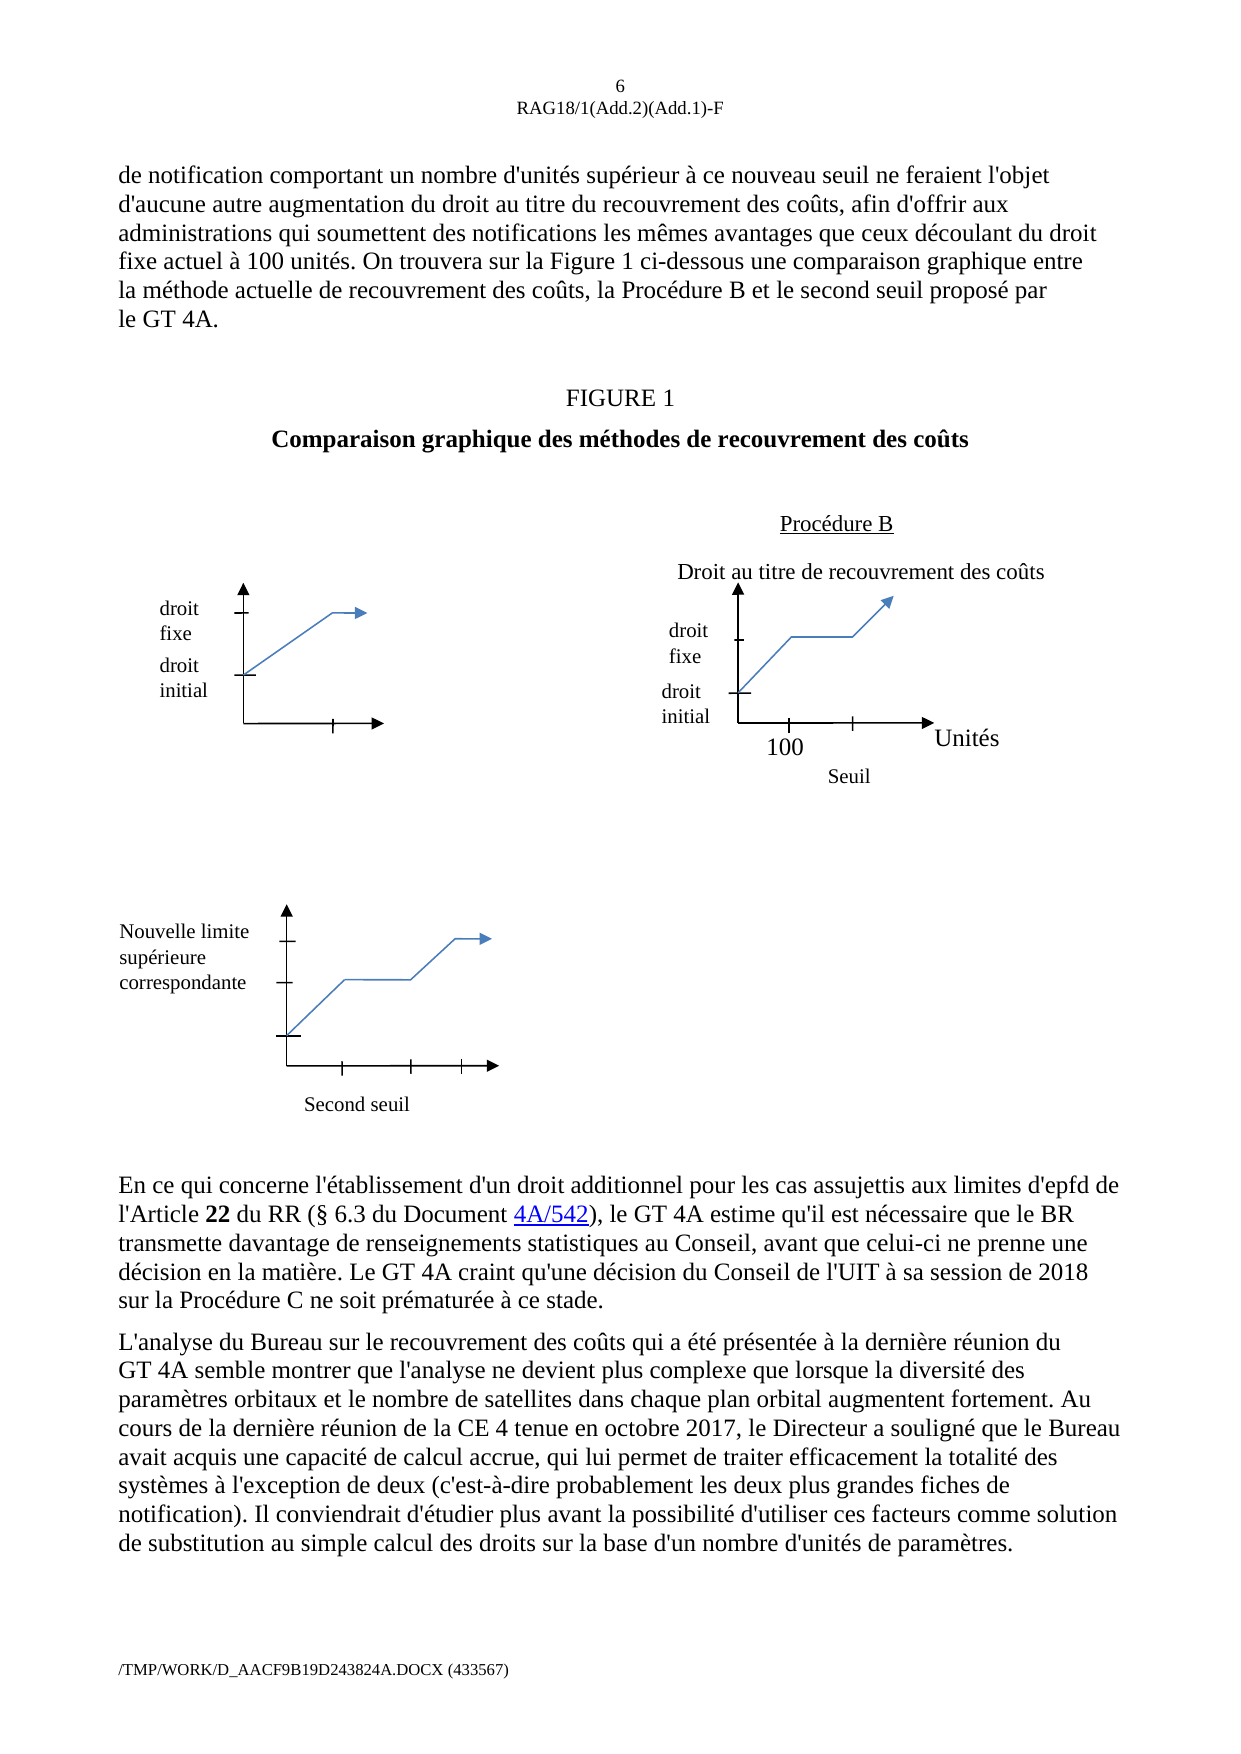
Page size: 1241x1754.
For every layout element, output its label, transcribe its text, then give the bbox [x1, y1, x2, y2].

text L'analyse du Bureau sur le recouvrement des coûts qui a été présentée à la dernière réunion du GT 4A semble montrer que l'analyse ne devient plus complexe que lorsque la diversité des paramètres orbitaux et le nombre de satellites dans chaque plan orbital augmentent fortement. Au cours de la dernière réunion de la CE 4 tenue en octobre 2017, le Directeur a souligné que le Bureau avait acquis une capacité de calcul accrue, qui lui permet de traiter efficacement la totalité des systèmes à l'exception de deux (c'est-à-dire probablement les deux plus grandes fiches de notification). Il conviendrait d'étudier plus avant la possibilité d'utiliser ces facteurs comme solution de substitution au simple calcul des droits sur la base d'un nombre d'unités de paramètres. [118, 1327, 1122, 1557]
text En ce qui concerne l'établissement d'un droit additionnel pour les cas assujettis aux limites d'epfd de l'Article 22 du RR (§ 6.3 du Document 4A/542), le GT 4A estime qu'il est nécessaire que le BR transmette davantage de renseignements statistiques au Conseil, avant que celui-ci ne prenne une décision en la matière. Le GT 4A craint qu'une décision du Conseil de l'UIT à sa session de 2018 sur la Procédure C ne soit prématurée à ce stade. [118, 1171, 1122, 1314]
text de notification comportant un nombre d'unités supérieur à ce nouveau seuil ne feraient l'objet d'aucune autre augmentation du droit au titre du recouvrement des coûts, afin d'offrir aux administrations qui soumettent des notifications les mêmes avantages que ceux découlant du droit fixe actuel à 100 unités. On trouvera sur la Figure 1 ci-dessous une comparaison graphique entre la méthode actuelle de recouvrement des coûts, la Procédure B et le second seuil proposé par le GT 4A. [118, 160, 1122, 333]
text Figure 1 [118, 383, 1122, 411]
title Comparaison graphique des méthodes de recouvrement des coûts [118, 424, 1122, 453]
